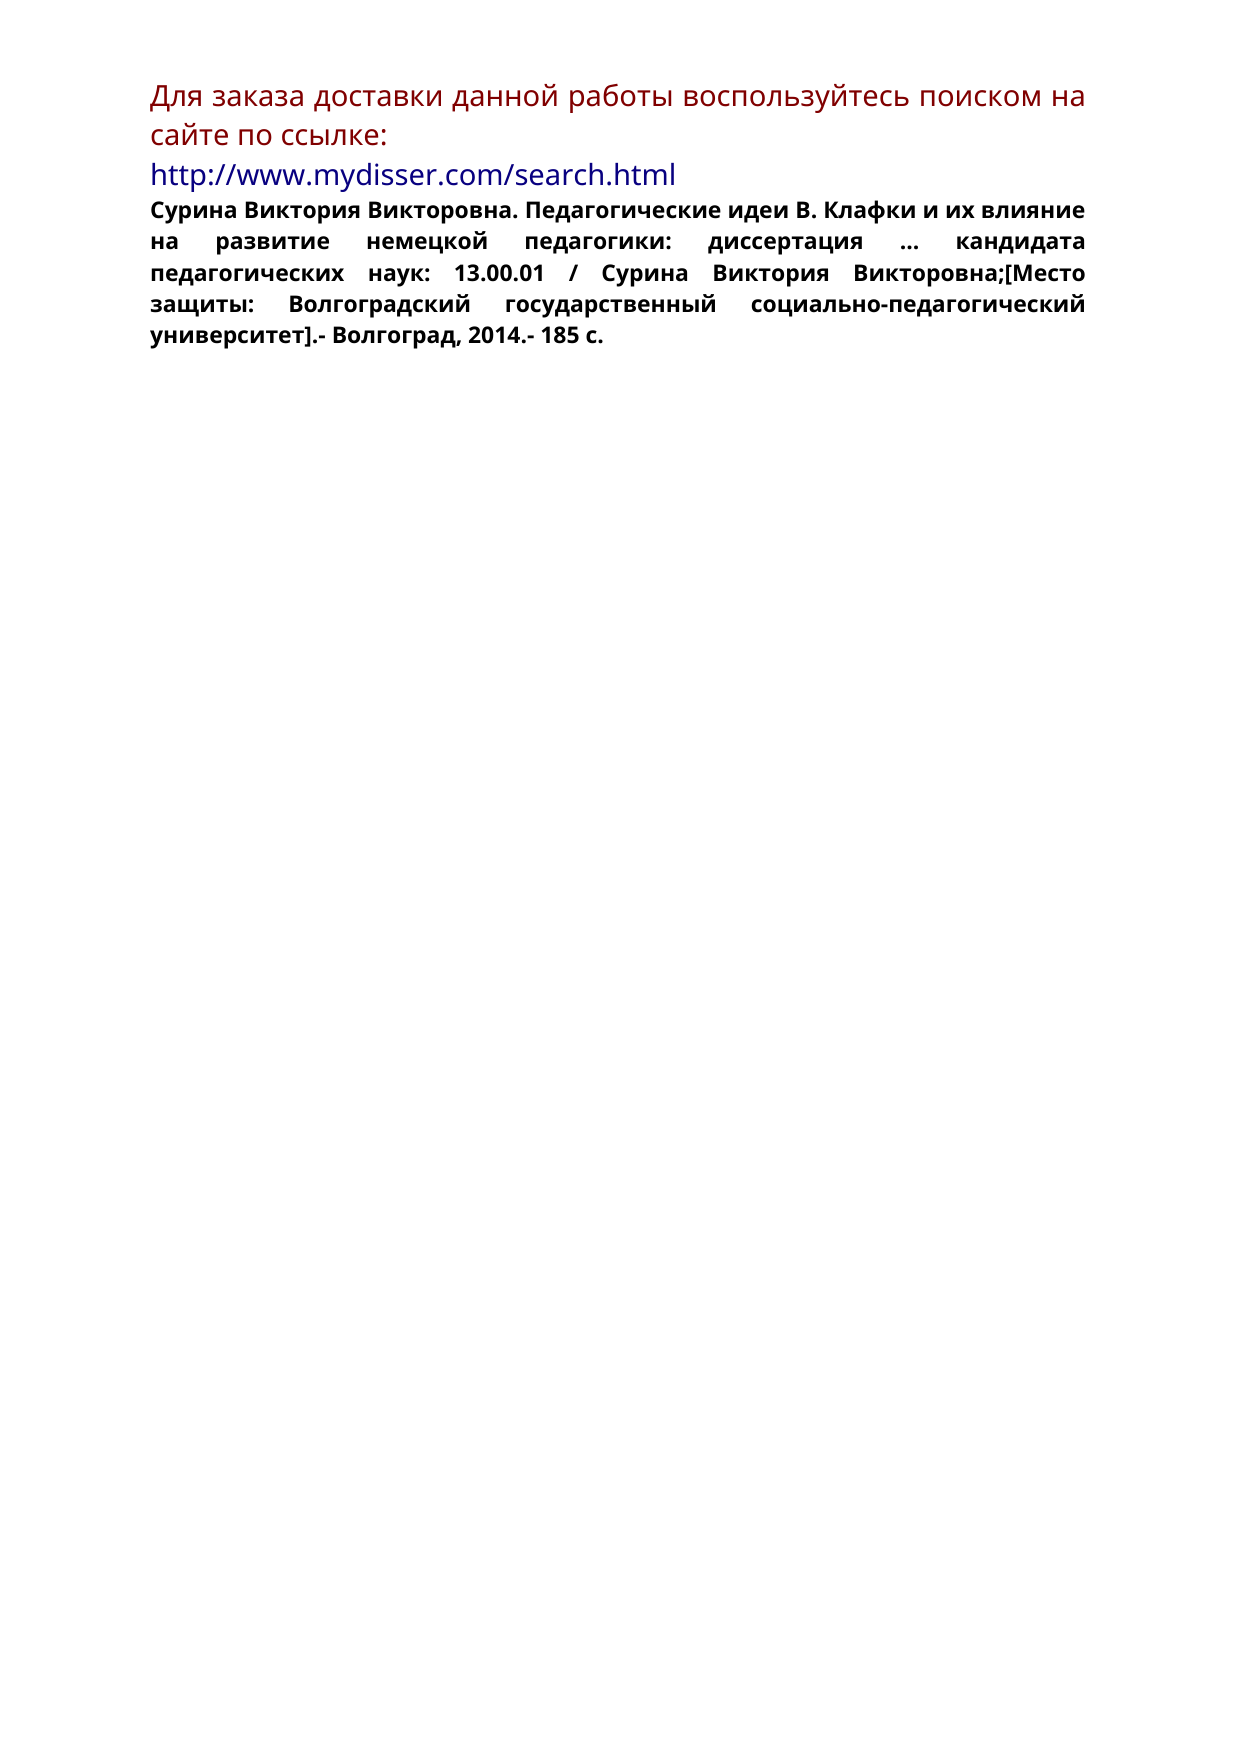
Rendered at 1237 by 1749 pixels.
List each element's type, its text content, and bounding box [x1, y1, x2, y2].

text Сурина Виктория Викторовна. Педагогические идеи В. Клафки и их влияние на развитие немецкой педагогики: диссертация ... кандидата педагогических наук: 13.00.01 / Сурина Виктория Викторовна;[Место защиты: Волгоградский государственный социально-педагогический университет].- Волгоград, 2014.- 185 с. [150, 194, 1086, 350]
